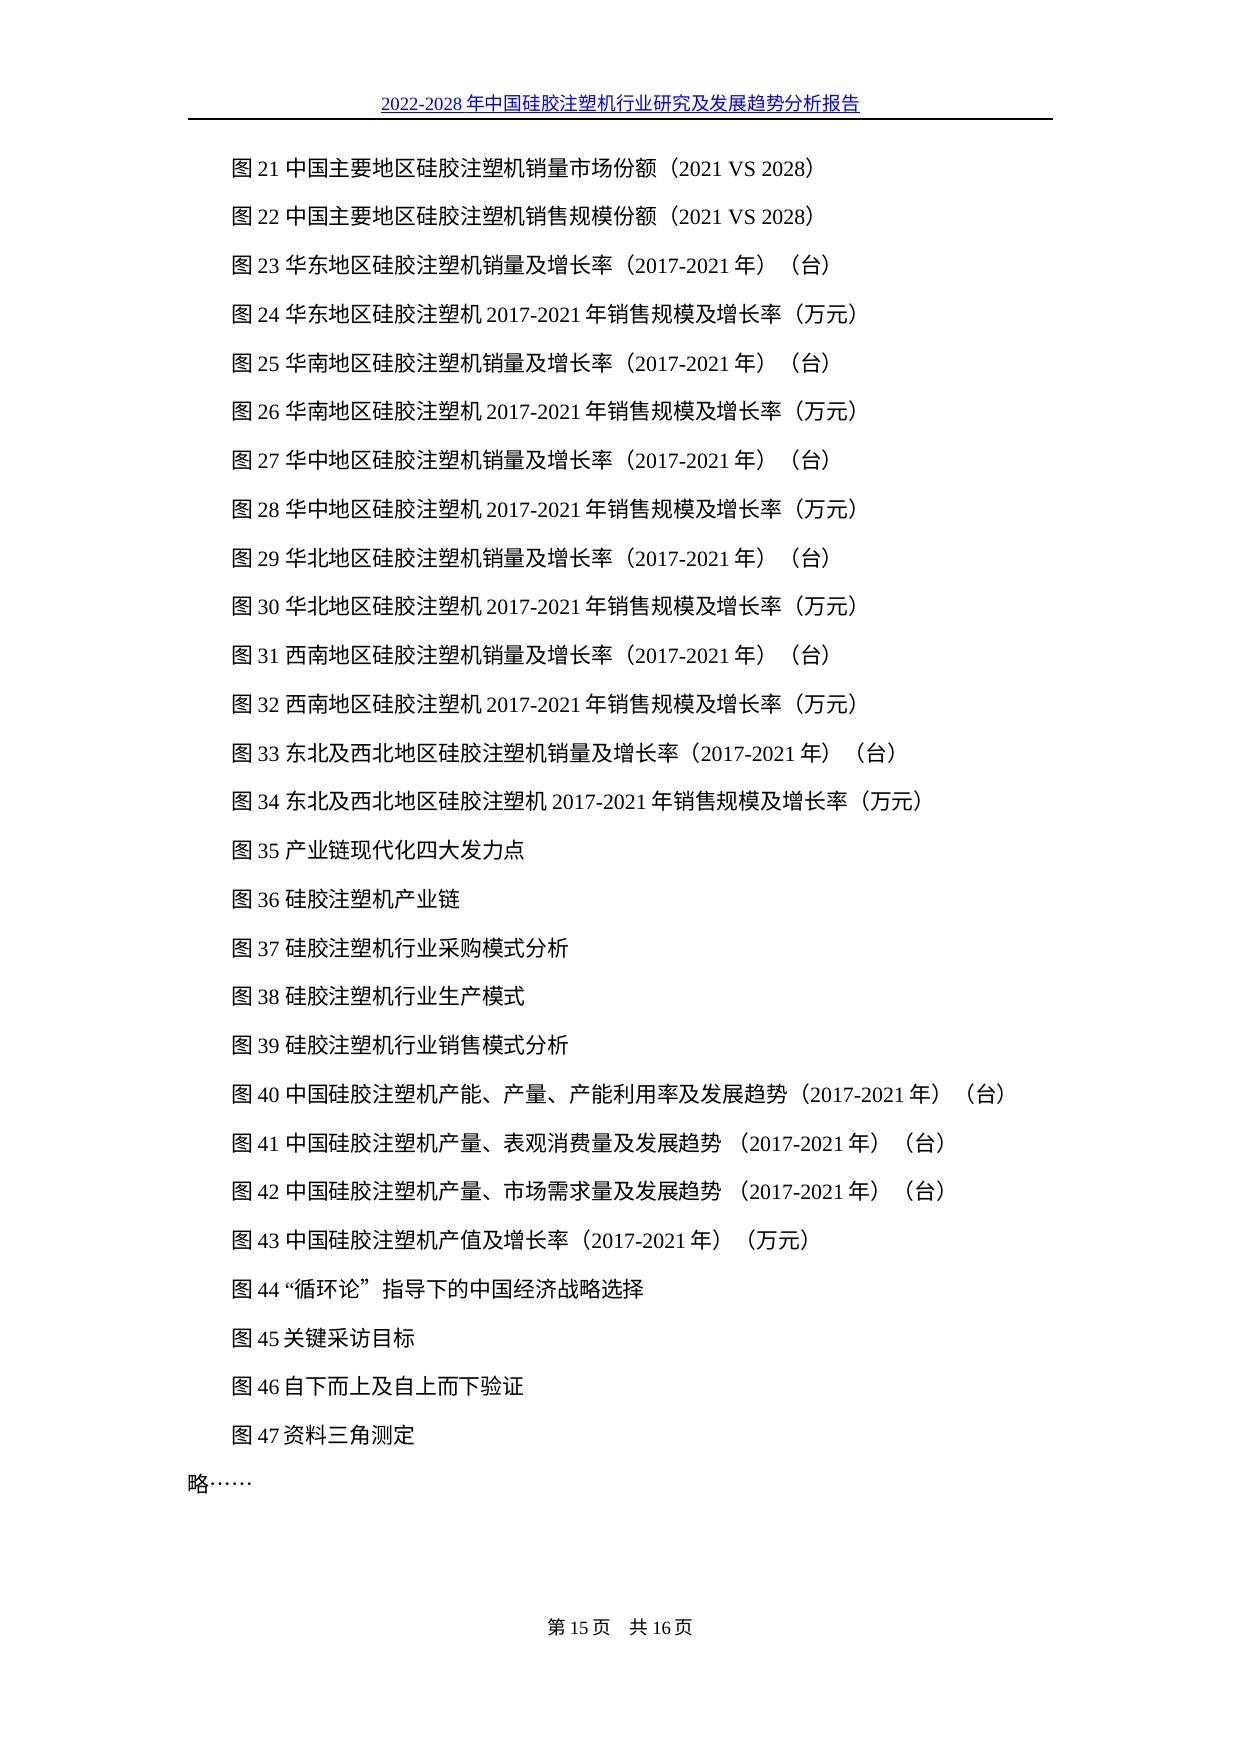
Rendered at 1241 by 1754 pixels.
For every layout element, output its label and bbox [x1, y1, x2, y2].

text [187, 150, 1053, 1499]
